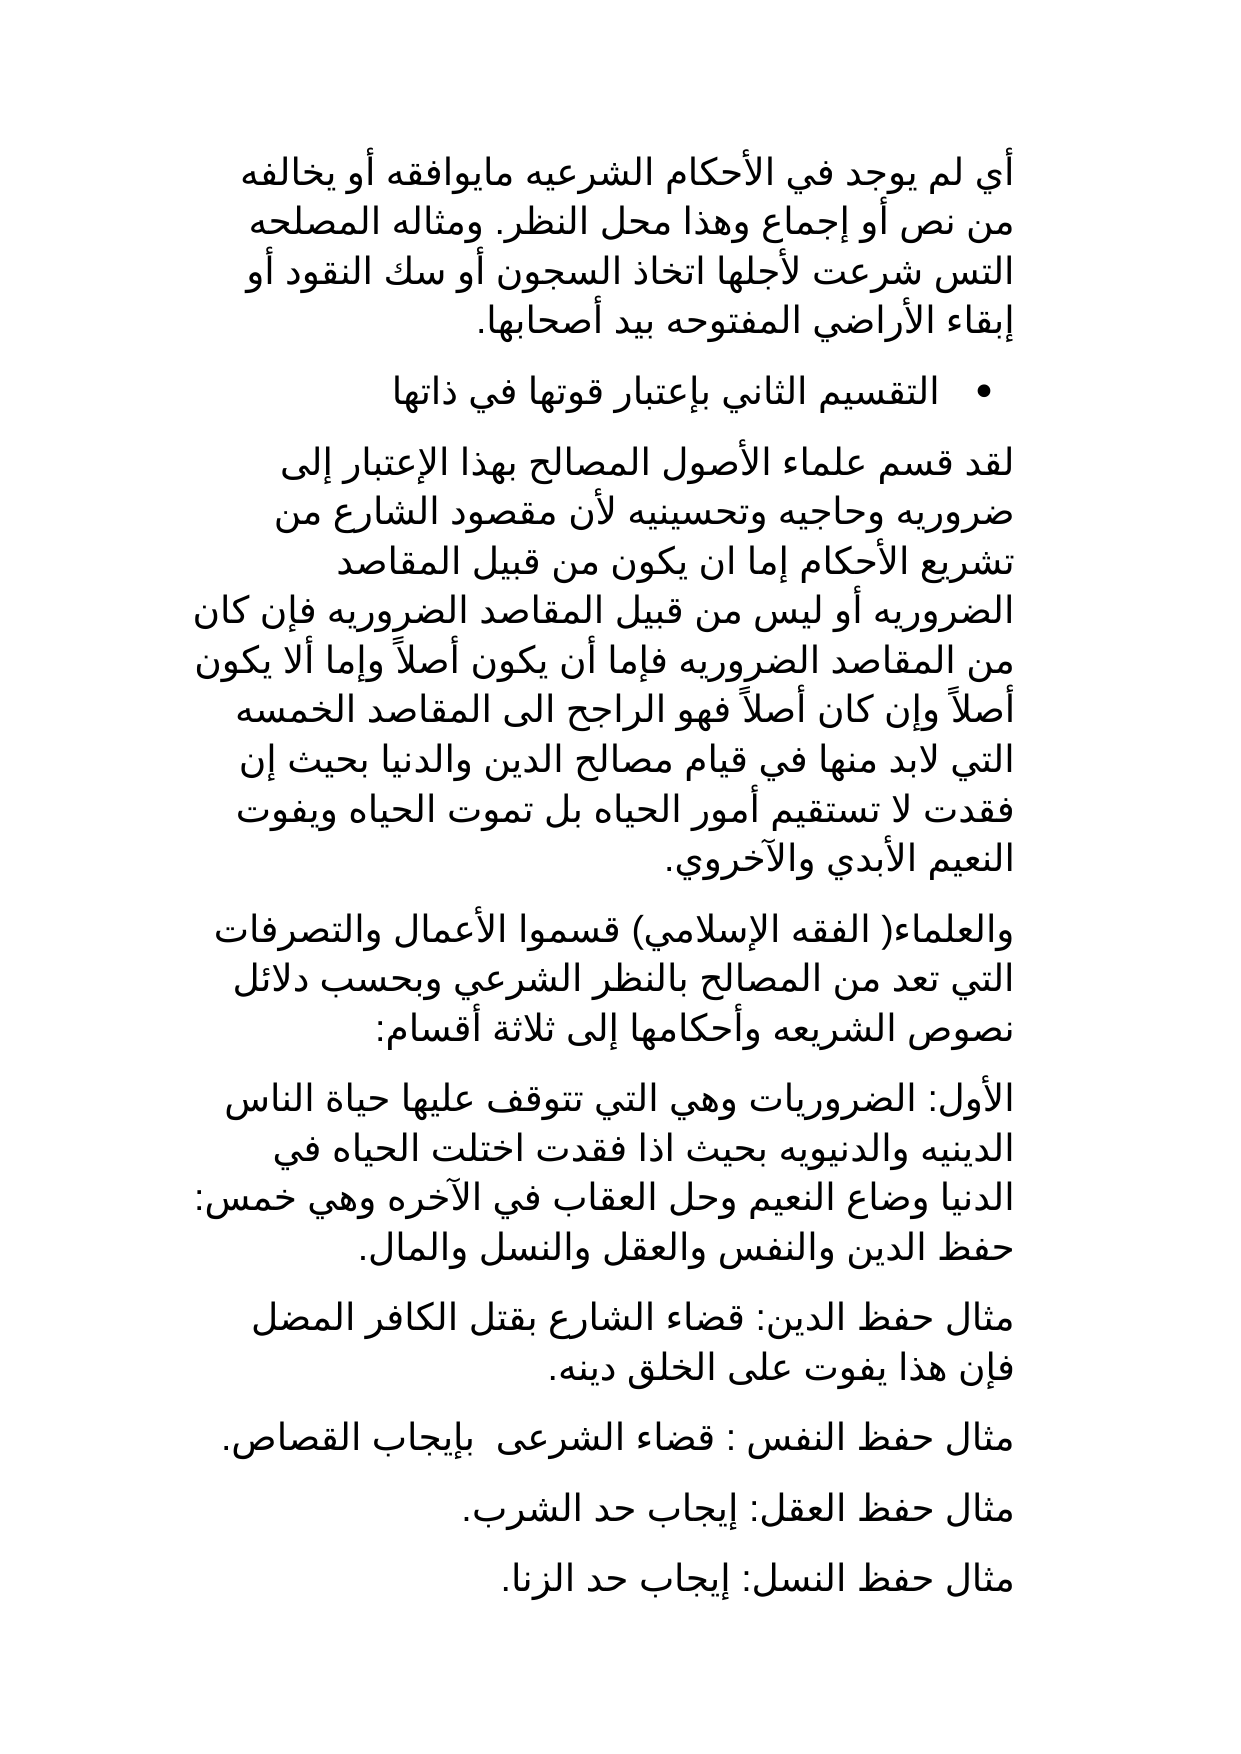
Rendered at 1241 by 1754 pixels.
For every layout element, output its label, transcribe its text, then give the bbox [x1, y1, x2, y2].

list التقسيم الثاني بإعتبار قوتها في ذاتها [187, 369, 978, 412]
text مثال حفظ العقل: إيجاب حد الشرب. [187, 1486, 1015, 1529]
text مثال حفظ النفس : قضاء الشرعى بإيجاب القصاص. [187, 1416, 1015, 1459]
text والعلماء( الفقه الإسلامي) قسموا الأعمال والتصرفات التي تعد من المصالح بالنظر الشرعي وبحسب دلائل نصوص الشريعه وأحكامها إلى ثلاثة أقسام: [187, 907, 1015, 1049]
text مثال حفظ الدين: قضاء الشارع بقتل الكافر المضل فإن هذا يفوت على الخلق دينه. [187, 1296, 1015, 1388]
text الأول: الضروريات وهي التي تتوقف عليها حياة الناس الدينيه والدنيويه بحيث اذا فقدت اختلت الحياه في الدنيا وضاع النعيم وحل العقاب في الآخره وهي خمس: حفظ الدين والنفس والعقل والنسل والمال. [187, 1076, 1015, 1268]
text أي لم يوجد في الأحكام الشرعيه مايوافقه أو يخالفه من نص أو إجماع وهذا محل النظر. ومثاله المصلحه التس شرعت لأجلها اتخاذ السجون أو سك النقود أو إبقاء الأراضي المفتوحه بيد أصحابها. [187, 150, 1015, 342]
text مثال حفظ النسل: إيجاب حد الزنا. [187, 1556, 1015, 1599]
text لقد قسم علماء الأصول المصالح بهذا الإعتبار إلى ضروريه وحاجيه وتحسينيه لأن مقصود الشارع من تشريع الأحكام إما ان يكون من قبيل المقاصد الضروريه أو ليس من قبيل المقاصد الضروريه فإن كان من المقاصد الضروريه فإما أن يكون أصلاً وإما ألا يكون أصلاً وإن كان أصلاً فهو الراجح الى المقاصد الخمسه التي لابد منها في قيام مصالح الدين والدنيا بحيث إن فقدت لا تستقيم أمور الحياه بل تموت الحياه ويفوت النعيم الأبدي والآخروي. [187, 440, 1015, 879]
